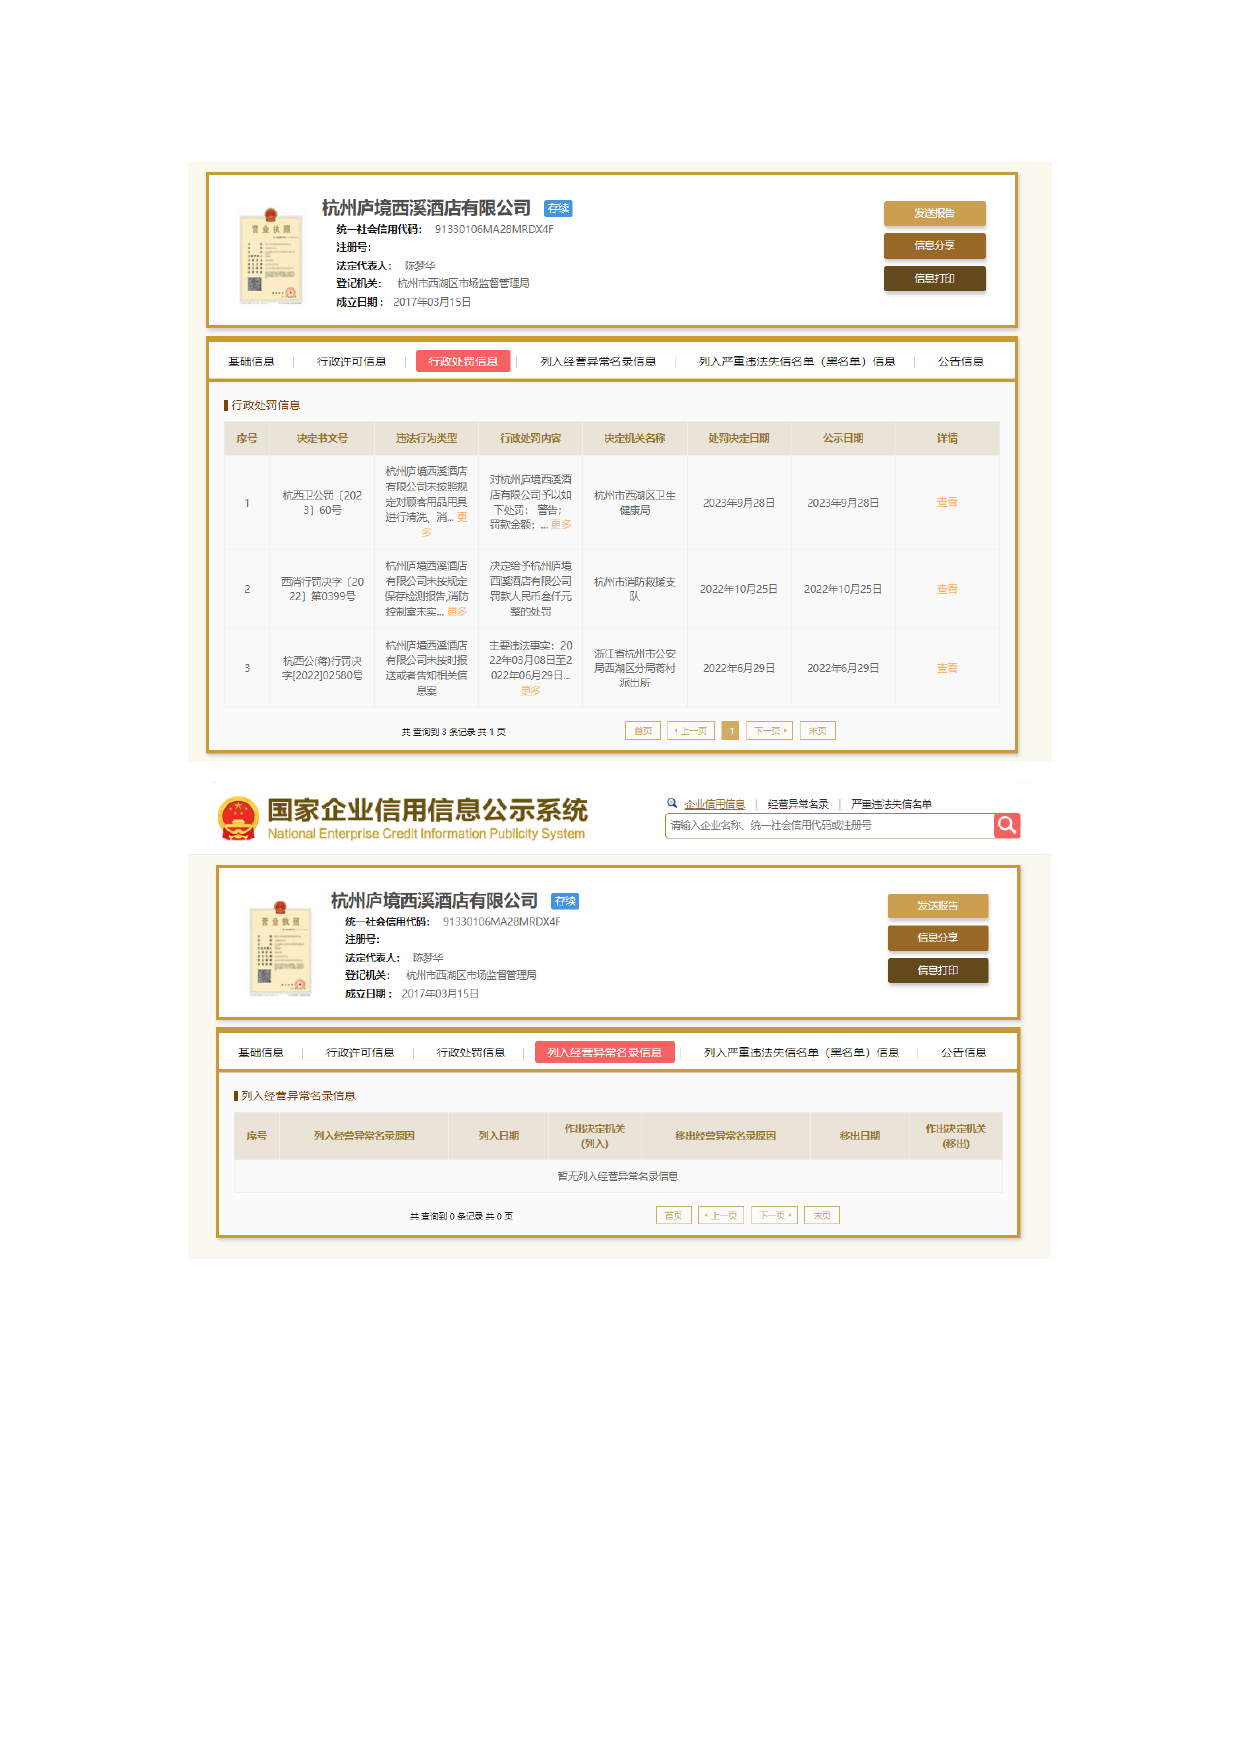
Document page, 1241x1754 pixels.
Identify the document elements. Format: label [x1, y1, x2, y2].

picture [187, 162, 1053, 762]
picture [187, 779, 1052, 1259]
